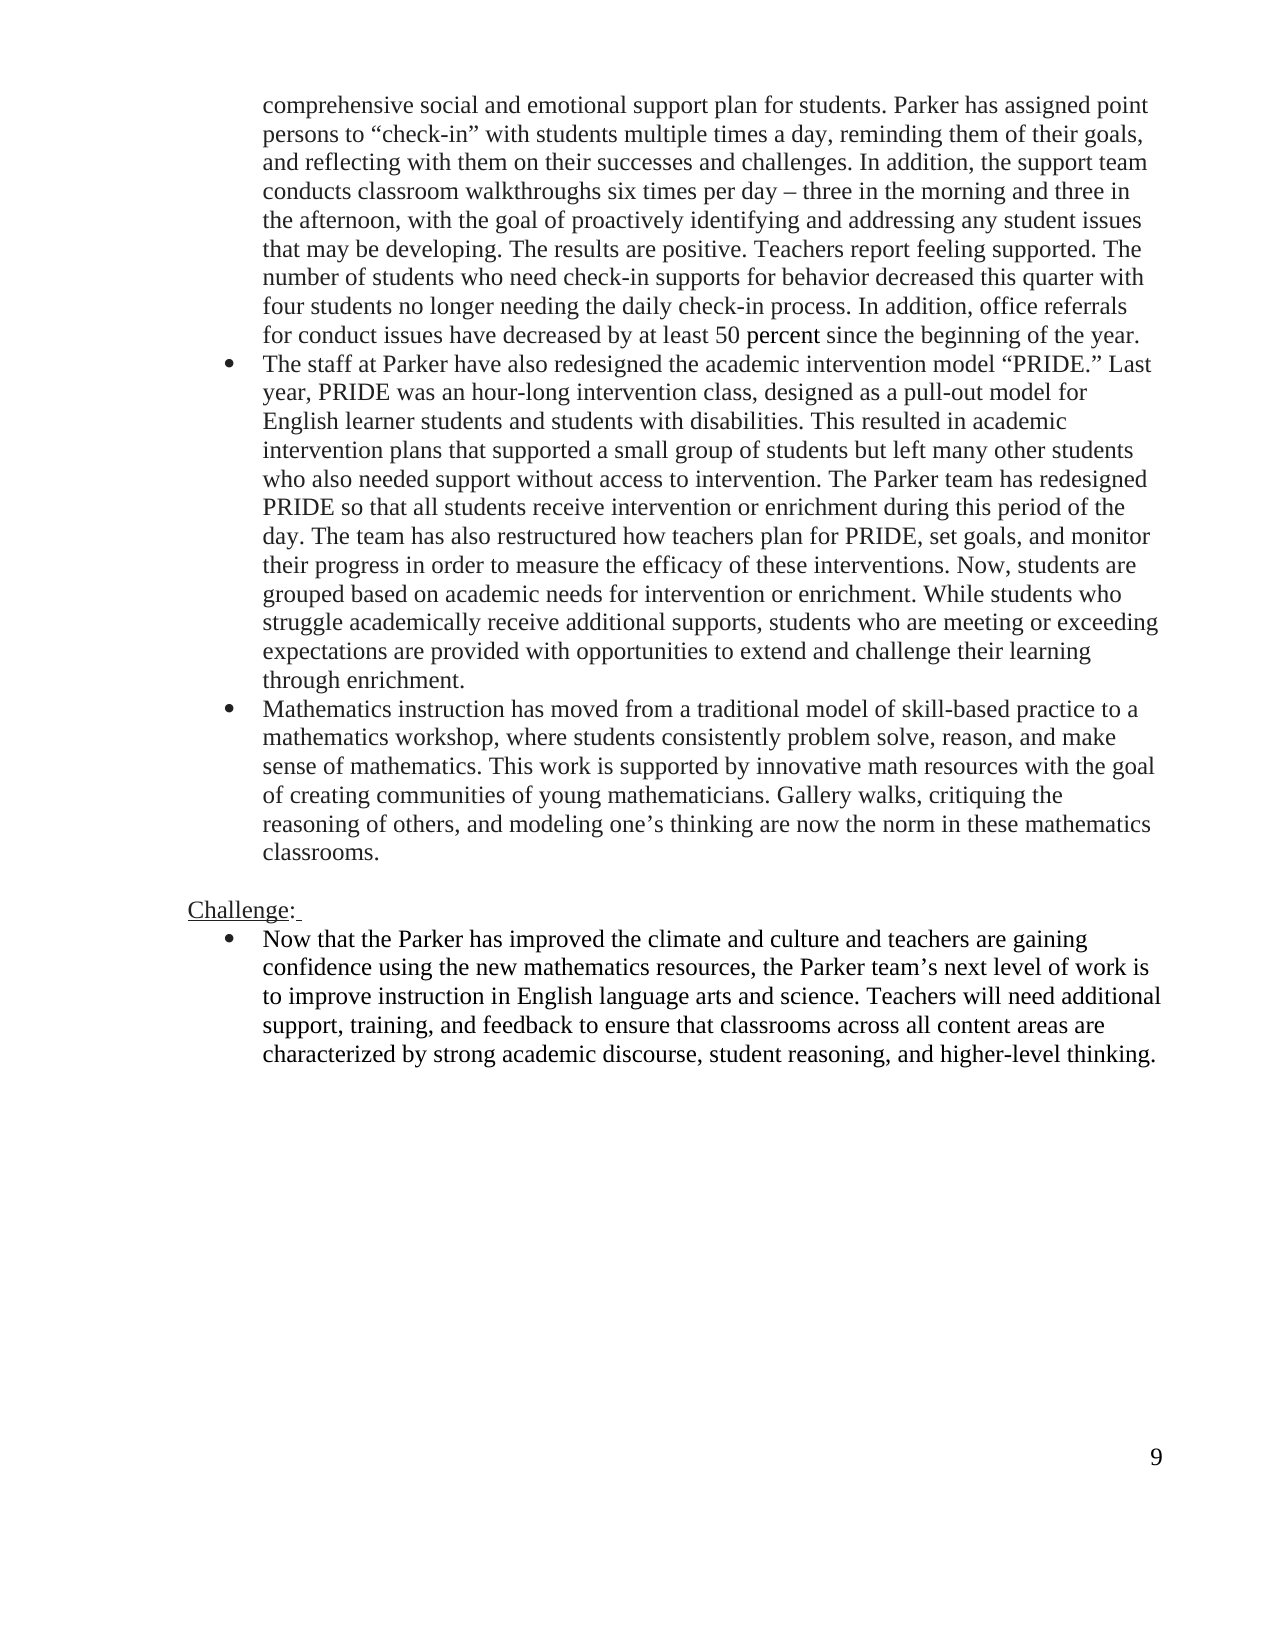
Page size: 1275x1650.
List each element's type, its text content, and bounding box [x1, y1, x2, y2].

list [225, 90, 1162, 349]
list Now that the Parker has improved the climate and culture and teachers are gaining confidence using the new mathematics resources, the Parker team’s next level of work is to improve instruction in English language arts and science. Teachers will need additional support, training, and feedback to ensure that classrooms across all content areas are characterized by strong academic discourse, student reasoning, and higher-level thinking. [225, 924, 1162, 1067]
list The staff at Parker have also redesigned the academic intervention model “PRIDE.” Last year, PRIDE was an hour-long intervention class, designed as a pull-out model for English learner students and students with disabilities. This resulted in academic intervention plans that supported a small group of students but left many other students who also needed support without access to intervention. The Parker team has redesigned PRIDE so that all students receive intervention or enrichment during this period of the day. The team has also restructured how teachers plan for PRIDE, set goals, and monitor their progress in order to measure the efficacy of these interventions. Now, students are grouped based on academic needs for intervention or enrichment. While students who struggle academically receive additional supports, students who are meeting or exceeding expectations are provided with opportunities to extend and challenge their learning through enrichment. [225, 349, 1162, 694]
list Mathematics instruction has moved from a traditional model of skill-based practice to a mathematics workshop, where students consistently problem solve, reason, and make sense of mathematics. This work is supported by innovative math resources with the goal of creating communities of young mathematicians. Gallery walks, critiquing the reasoning of others, and modeling one’s thinking are now the norm in these mathematics classrooms. [225, 694, 1162, 866]
text Challenge: [187, 895, 1162, 924]
